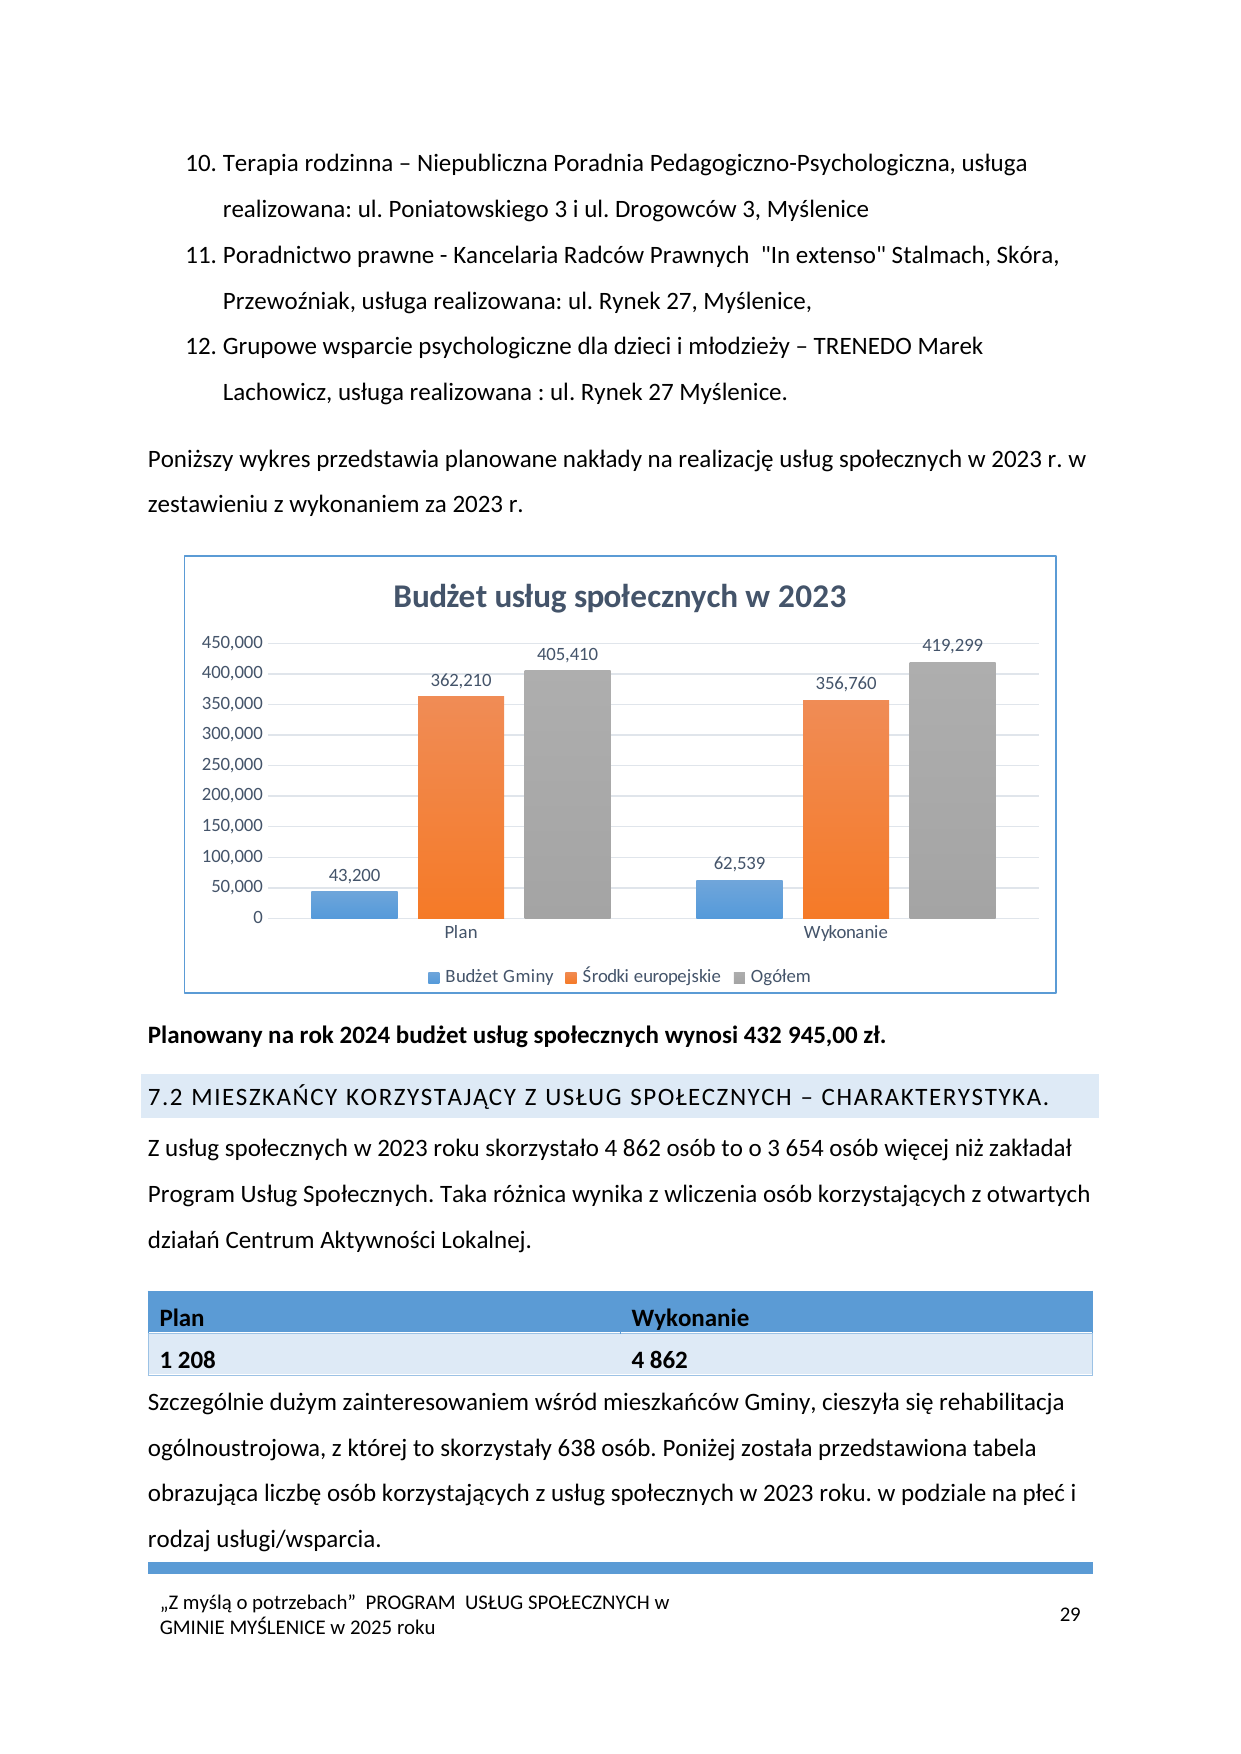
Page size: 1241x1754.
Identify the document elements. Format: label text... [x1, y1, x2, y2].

list Terapia rodzinna – Niepubliczna Poradnia Pedagogiczno-Psychologiczna, usługa realizowana: ul. Poniatowskiego 3 i ul. Drogowców 3, Myślenice [185, 148, 1093, 224]
list Poradnictwo prawne - Kancelaria Radców Prawnych "In extenso" Stalmach, Skóra, Przewoźniak, usługa realizowana: ul. Rynek 27, Myślenice, [185, 239, 1093, 315]
text Poniższy wykres przedstawia planowane nakłady na realizację usług społecznych w 2023 r. w zestawieniu z wykonaniem za 2023 r. [148, 443, 1093, 519]
text Z usług społecznych w 2023 roku skorzystało 4 862 osób to o 3 654 osób więcej niż zakładał Program Usług Społecznych. Taka różnica wynika z wliczenia osób korzystających z otwartych działań Centrum Aktywności Lokalnej. [148, 1132, 1093, 1254]
text Szczególnie dużym zainteresowaniem wśród mieszkańców Gminy, cieszyła się rehabilitacja ogólnoustrojowa, z której to skorzystały 638 osób. Poniżej została przedstawiona tabela obrazująca liczbę osób korzystających z usług społecznych w 2023 roku. w podziale na płeć i rodzaj usługi/wsparcia. [148, 1386, 1093, 1554]
list Grupowe wsparcie psychologiczne dla dzieci i młodzieży – TRENEDO Marek Lachowicz, usługa realizowana : ul. Rynek 27 Myślenice. [185, 331, 1093, 407]
table_header Wykonanie [621, 1292, 1092, 1332]
text Planowany na rok 2024 budżet usług społecznych wynosi 432 945,00 zł. [148, 1019, 1093, 1049]
table_cell 1 208 [149, 1334, 620, 1374]
subtitle 7.2 Mieszkańcy korzystający z usług społecznych – charakterystyka. [148, 1081, 1093, 1111]
table_cell 4 862 [620, 1334, 1092, 1374]
table_header Plan [149, 1292, 620, 1332]
